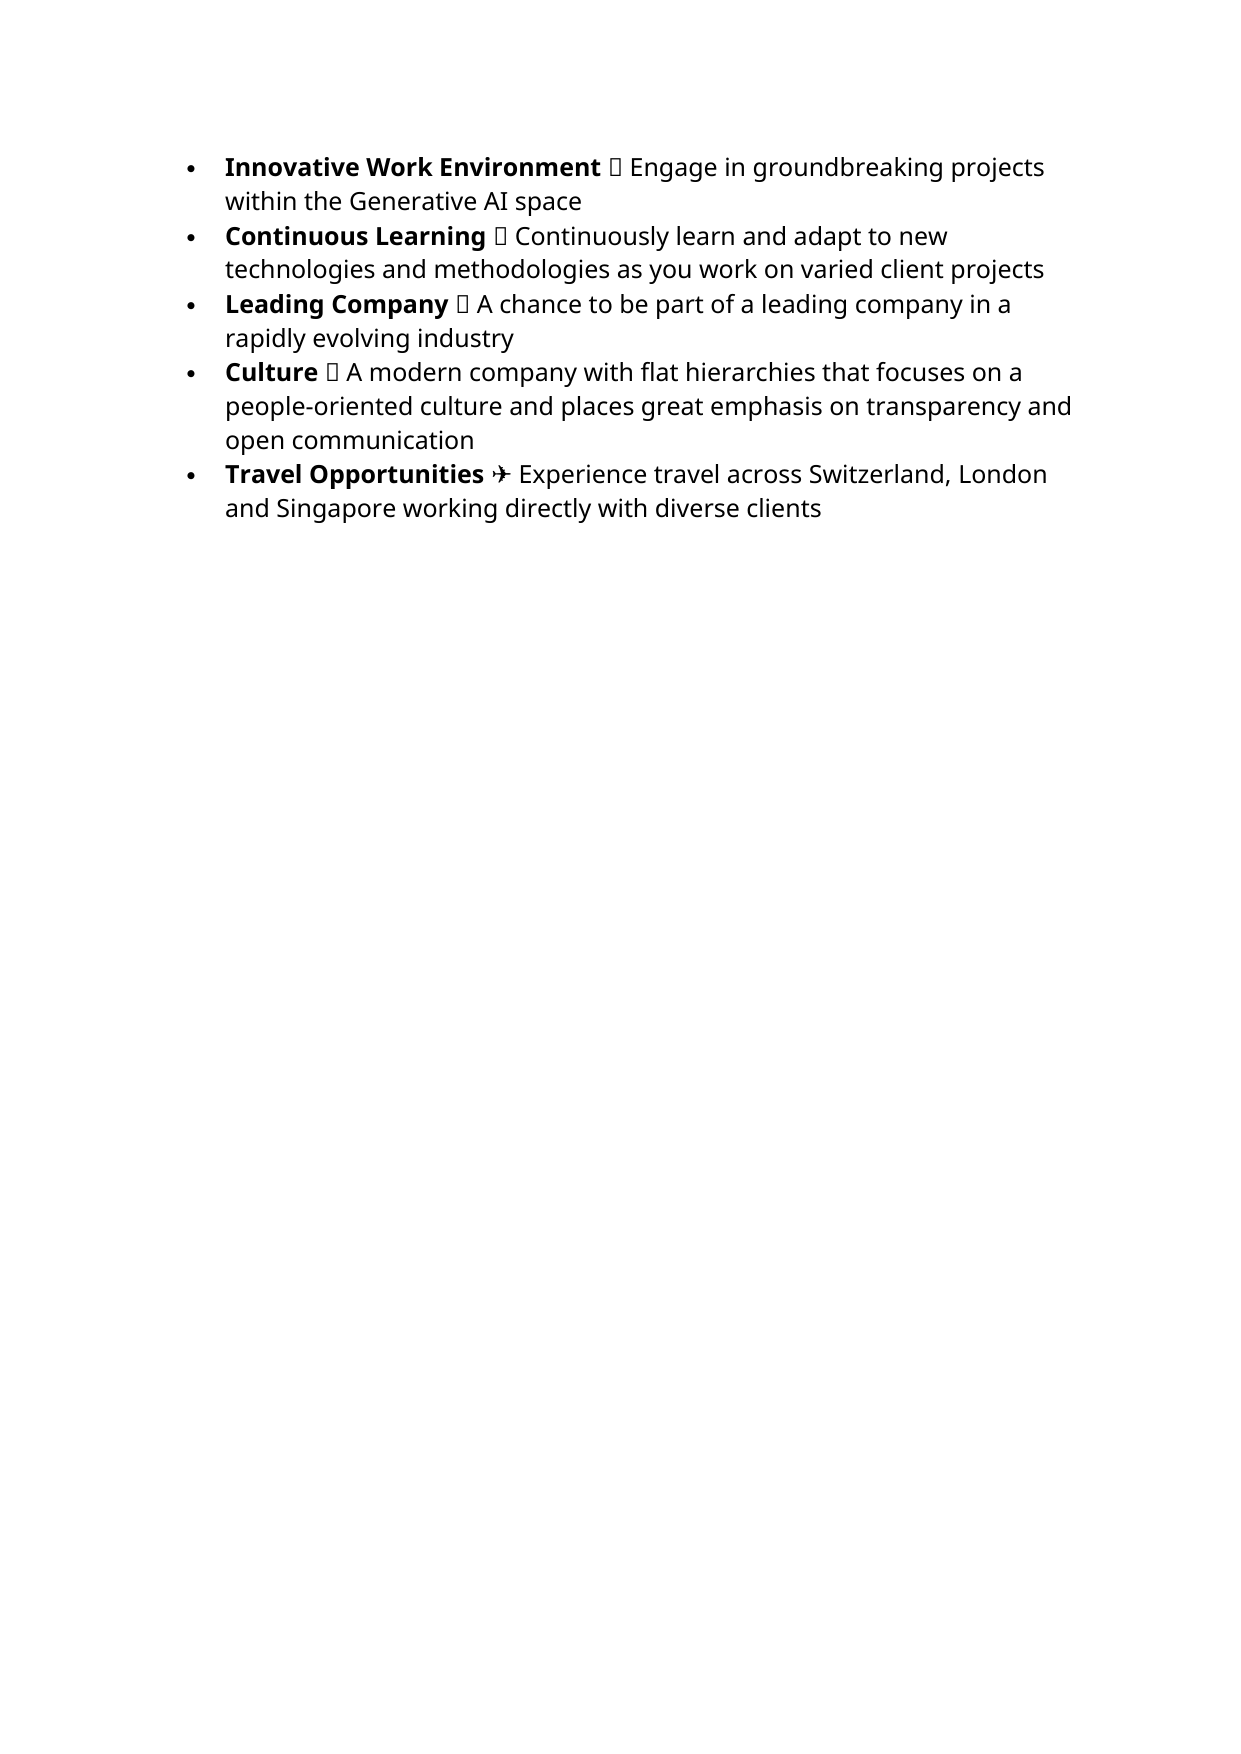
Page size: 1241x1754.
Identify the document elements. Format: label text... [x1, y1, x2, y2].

list Culture 🌿 A modern company with flat hierarchies that focuses on a people-oriented culture and places great emphasis on transparency and open communication [187, 354, 1090, 457]
list Innovative Work Environment 🚀 Engage in groundbreaking projects within the Generative AI space [187, 150, 1090, 218]
list Continuous Learning 🔄 Continuously learn and adapt to new technologies and methodologies as you work on varied client projects [187, 218, 1090, 286]
list Leading Company 💪 A chance to be part of a leading company in a rapidly evolving industry [187, 286, 1090, 354]
list Travel Opportunities ✈️ Experience travel across Switzerland, London and Singapore working directly with diverse clients [187, 457, 1090, 525]
